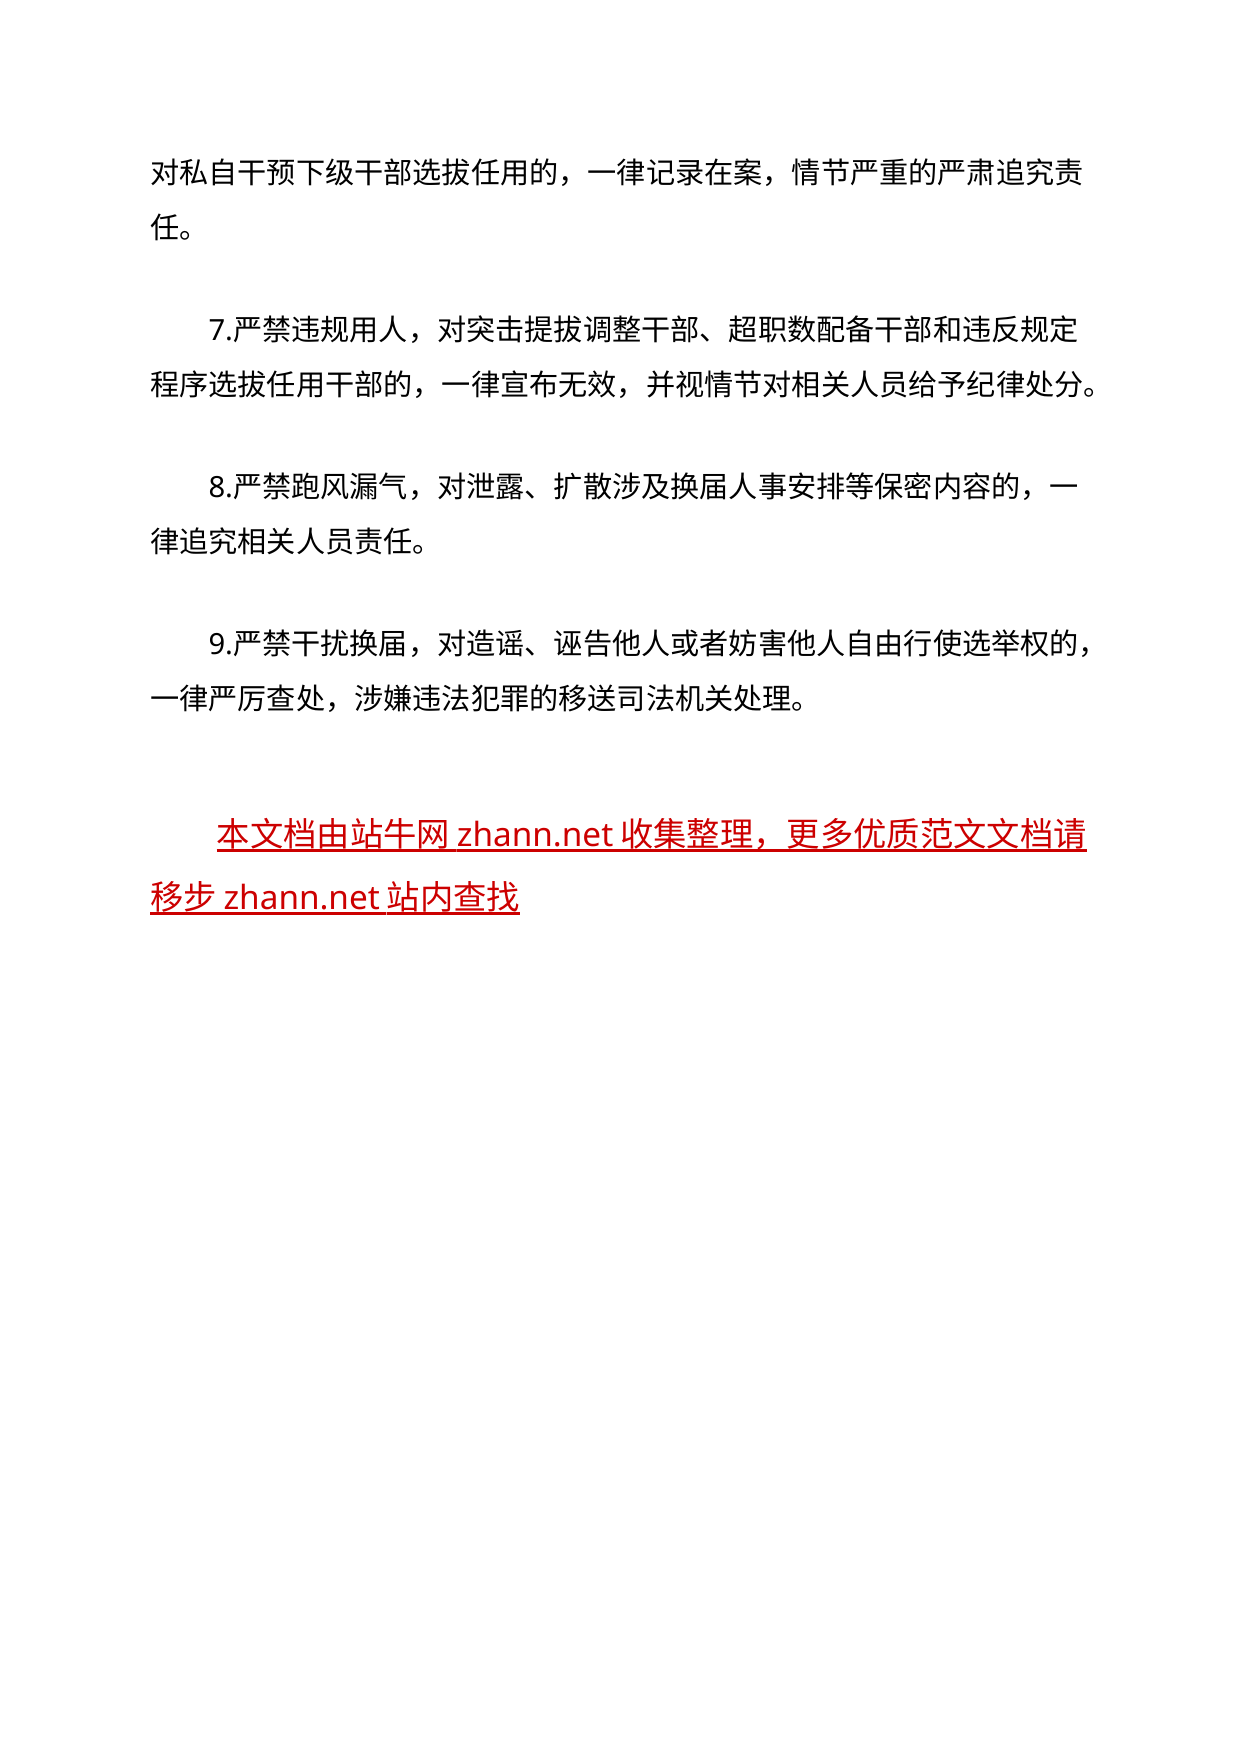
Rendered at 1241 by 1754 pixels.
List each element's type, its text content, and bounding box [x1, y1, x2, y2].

text 8.严禁跑风漏气，对泄露、扩散涉及换届人事安排等保密内容的，一律追究相关人员责任。 [150, 463, 1090, 561]
text 9.严禁干扰换届，对造谣、诬告他人或者妨害他人自由行使选举权的，一律严厉查处，涉嫌违法犯罪的移送司法机关处理。 [150, 620, 1090, 717]
text 7.严禁违规用人，对突击提拔调整干部、超职数配备干部和违反规定程序选拔任用干部的，一律宣布无效，并视情节对相关人员给予纪律处分。 [150, 307, 1090, 404]
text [150, 150, 1090, 247]
text 本文档由站牛网zhann.net收集整理，更多优质范文文档请移步zhann.net站内查找 [150, 808, 1090, 919]
